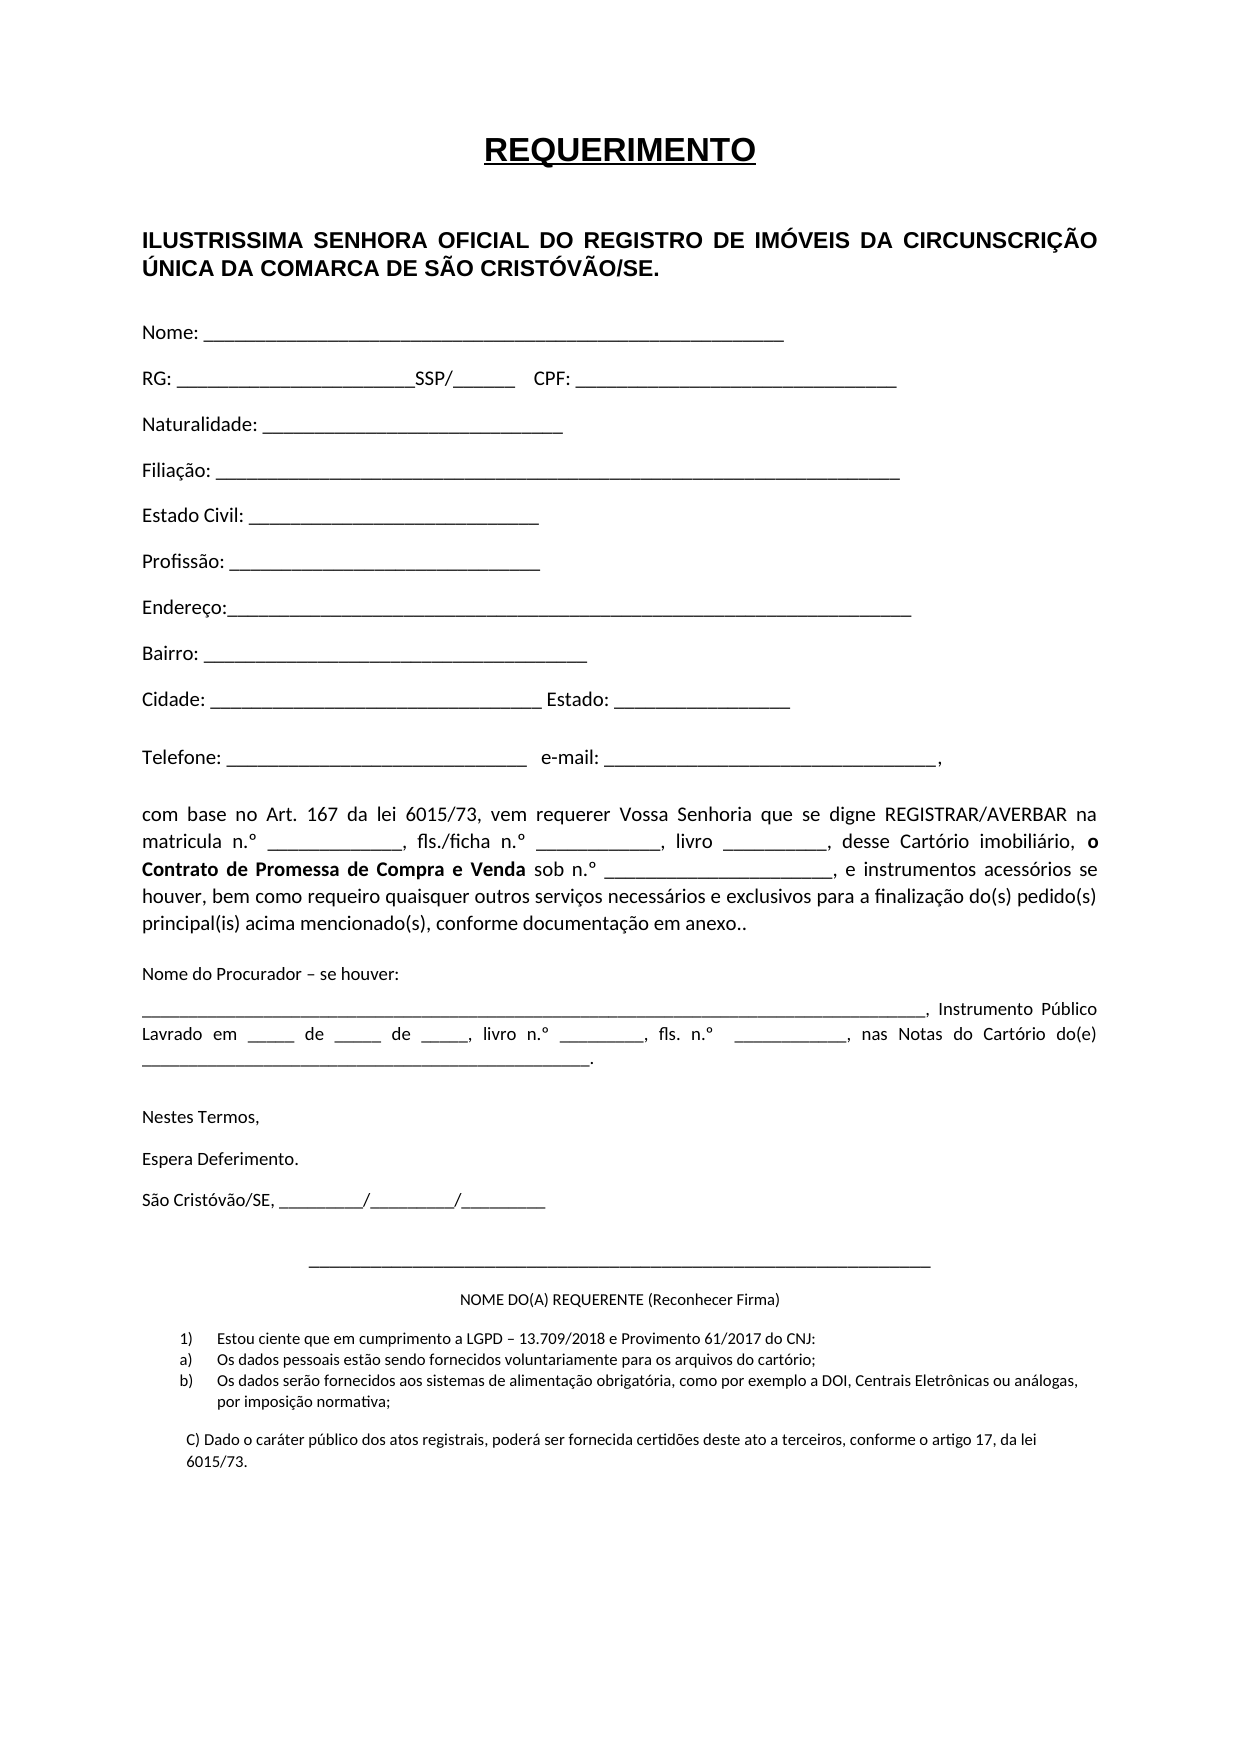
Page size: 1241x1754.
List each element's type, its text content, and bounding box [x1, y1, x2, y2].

text Endereço:__________________________________________________________________ [142, 594, 1098, 620]
text Estado Civil: ____________________________ [142, 503, 1098, 528]
text Filiação: __________________________________________________________________ [142, 457, 1098, 482]
text ILUSTRISSIMA SENHORA OFICIAL DO REGISTRO DE IMÓVEIS DA CIRCUNSCRIÇÃO ÚNICA DA COMARCA DE SÃO CRISTÓVÃO/SE. [142, 227, 1098, 281]
text ____________________________________________________________ [142, 1245, 1098, 1271]
text NOME DO(A) REQUERENTE (Reconhecer Firma) [142, 1289, 1098, 1310]
text C) Dado o caráter público dos atos registrais, poderá ser fornecida certidões deste ato a terceiros, conforme o artigo 17, da lei 6015/73. [186, 1430, 1098, 1472]
text ____________________________________________________________________________________, Instrumento Público Lavrado em _____ de _____ de _____, livro n.º _________, fls. n.º ____________, nas Notas do Cartório do(e) ________________________________________________. [142, 997, 1098, 1069]
text Bairro: _____________________________________ [142, 640, 1098, 666]
text Cidade: ________________________________ Estado: _________________ [142, 686, 1098, 711]
text REQUERIMENTO [142, 130, 1098, 168]
text Nome do Procurador – se houver: [142, 963, 1098, 986]
text Nome: ________________________________________________________ [142, 319, 1098, 345]
text Nestes Termos, [142, 1105, 1098, 1128]
text Telefone: _____________________________ e-mail: ________________________________, [142, 744, 1098, 770]
text Naturalidade: _____________________________ [142, 411, 1098, 436]
list Os dados pessoais estão sendo fornecidos voluntariamente para os arquivos do cartório; [179, 1349, 1098, 1369]
text RG: _______________________SSP/______ CPF: _______________________________ [142, 365, 1098, 391]
text com base no Art. 167 da lei 6015/73, vem requerer Vossa Senhoria que se digne REGISTRAR/AVERBAR na matricula n.º _____________, fls./ficha n.º ____________, livro __________, desse Cartório imobiliário, o Contrato de Promessa de Compra e Venda sob n.º ______________________, e instrumentos acessórios se houver, bem como requeiro quaisquer outros serviços necessários e exclusivos para a finalização do(s) pedido(s) principal(is) acima mencionado(s), conforme documentação em anexo.. [142, 801, 1098, 936]
text São Cristóvão/SE, _________/_________/_________ [142, 1188, 1098, 1211]
text Profissão: ______________________________ [142, 548, 1098, 574]
list Os dados serão fornecidos aos sistemas de alimentação obrigatória, como por exemplo a DOI, Centrais Eletrônicas ou análogas, por imposição normativa; [179, 1371, 1098, 1412]
list Estou ciente que em cumprimento a LGPD – 13.709/2018 e Provimento 61/2017 do CNJ: [179, 1328, 1098, 1348]
text Espera Deferimento. [142, 1147, 1098, 1170]
